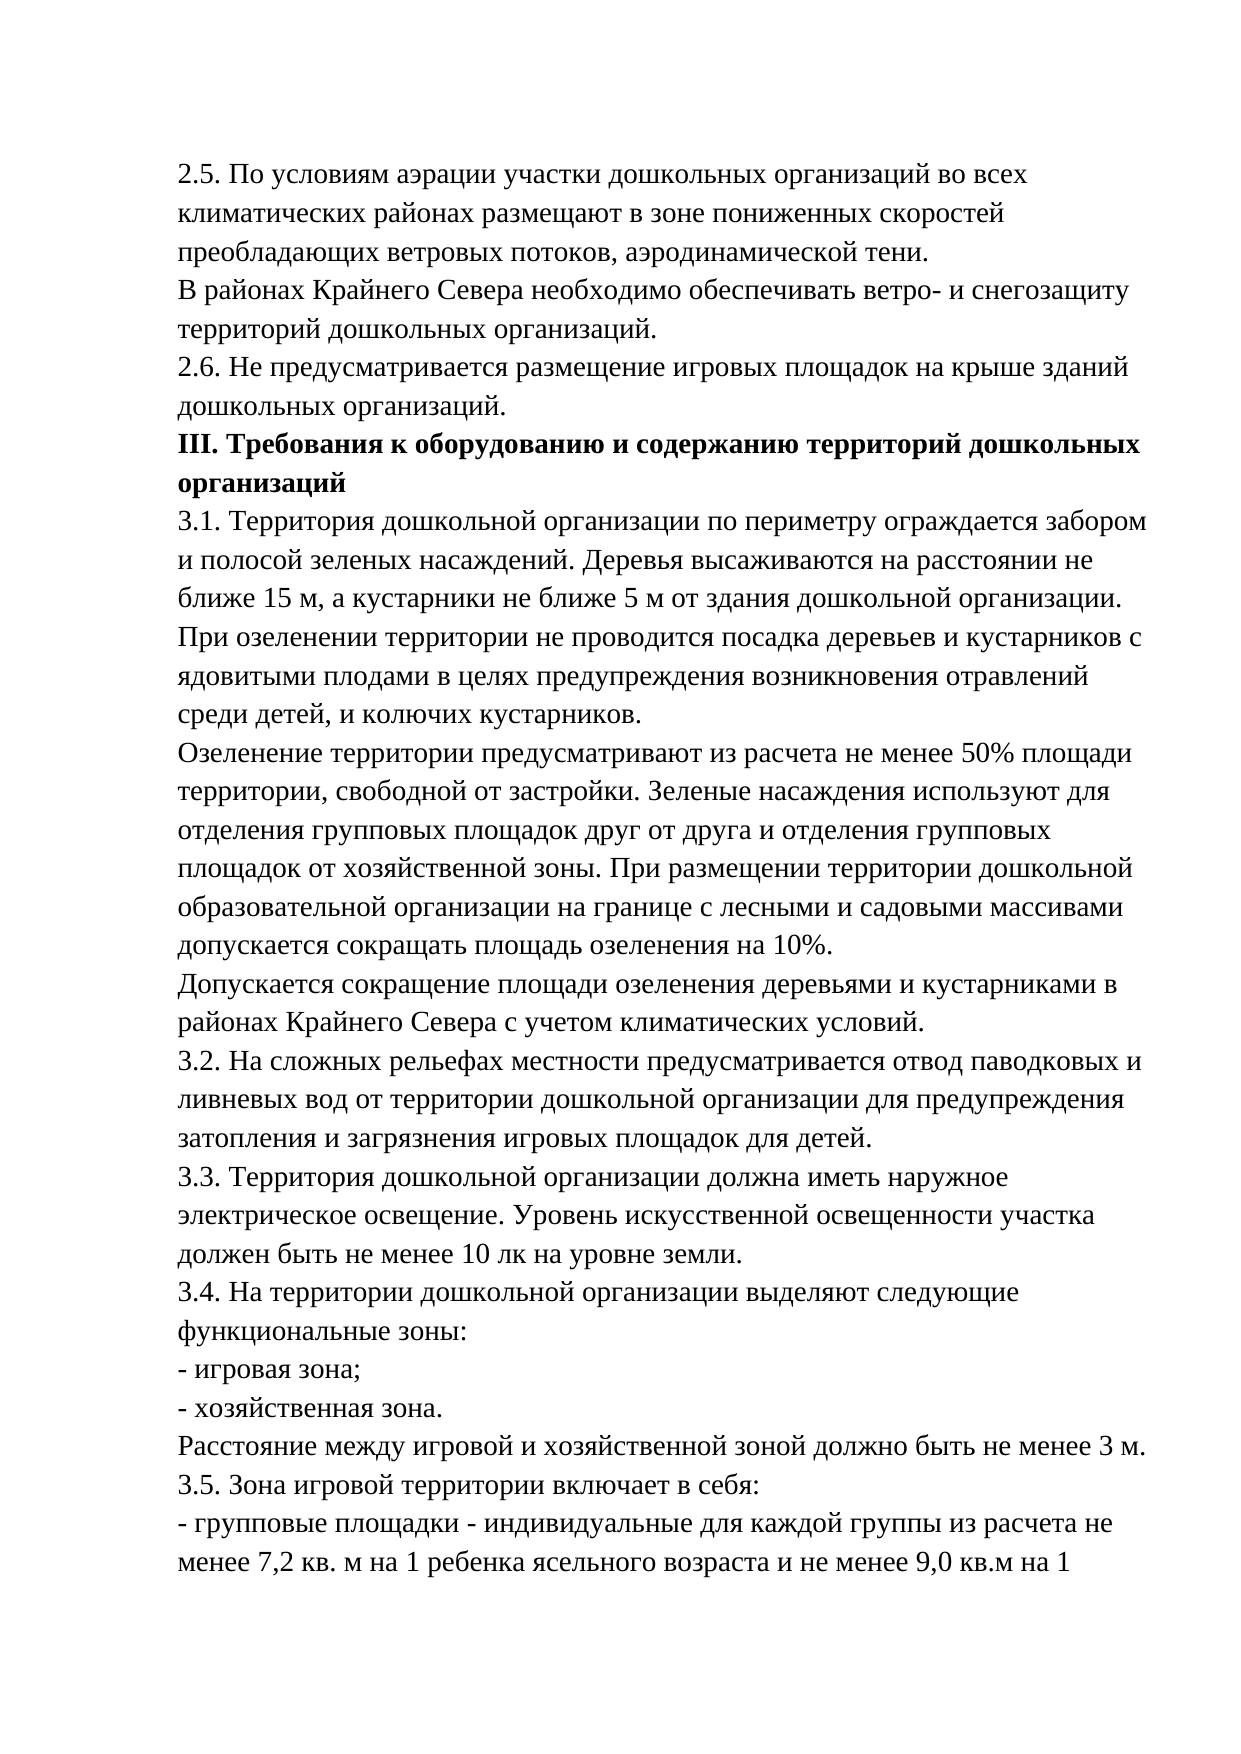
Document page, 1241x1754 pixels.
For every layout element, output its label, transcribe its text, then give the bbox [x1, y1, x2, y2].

text 3.3. Территория дошкольной организации должна иметь наружное электрическое освещение. Уровень искусственной освещенности участка должен быть не менее 10 лк на уровне земли. [177, 1159, 1152, 1269]
text 3.2. На сложных рельефах местности предусматривается отвод паводковых и ливневых вод от территории дошкольной организации для предупреждения затопления и загрязнения игровых площадок для детей. [177, 1043, 1152, 1154]
text 3.1. Территория дошкольной организации по периметру ограждается забором и полосой зеленых насаждений. Деревья высаживаются на расстоянии не ближе 15 м, а кустарники не ближе 5 м от здания дошкольной организации. [177, 503, 1152, 614]
text 3.5. Зона игровой территории включает в себя: [177, 1467, 1152, 1501]
text В районах Крайнего Севера необходимо обеспечивать ветро- и снегозащиту территорий дошкольных организаций. [177, 272, 1152, 344]
text - хозяйственная зона. [177, 1390, 1152, 1423]
text 3.4. На территории дошкольной организации выделяют следующие функциональные зоны: [177, 1274, 1152, 1346]
text III. Требования к оборудованию и содержанию территорий дошкольных организаций [177, 426, 1152, 498]
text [177, 1506, 1152, 1578]
text 2.5. По условиям аэрации участки дошкольных организаций во всех климатических районах размещают в зоне пониженных скоростей преобладающих ветровых потоков, аэродинамической тени. [177, 157, 1152, 267]
text Допускается сокращение площади озеленения деревьями и кустарниками в районах Крайнего Севера с учетом климатических условий. [177, 966, 1152, 1038]
text 2.6. Не предусматривается размещение игровых площадок на крыше зданий дошкольных организаций. [177, 349, 1152, 421]
text Озеленение территории предусматривают из расчета не менее 50% площади территории, свободной от застройки. Зеленые насаждения используют для отделения групповых площадок друг от друга и отделения групповых площадок от хозяйственной зоны. При размещении территории дошкольной образовательной организации на границе с лесными и садовыми массивами допускается сокращать площадь озеленения на 10%. [177, 735, 1152, 961]
text Расстояние между игровой и хозяйственной зоной должно быть не менее 3 м. [177, 1428, 1152, 1462]
text При озеленении территории не проводится посадка деревьев и кустарников с ядовитыми плодами в целях предупреждения возникновения отравлений среди детей, и колючих кустарников. [177, 619, 1152, 730]
text - игровая зона; [177, 1351, 1152, 1385]
